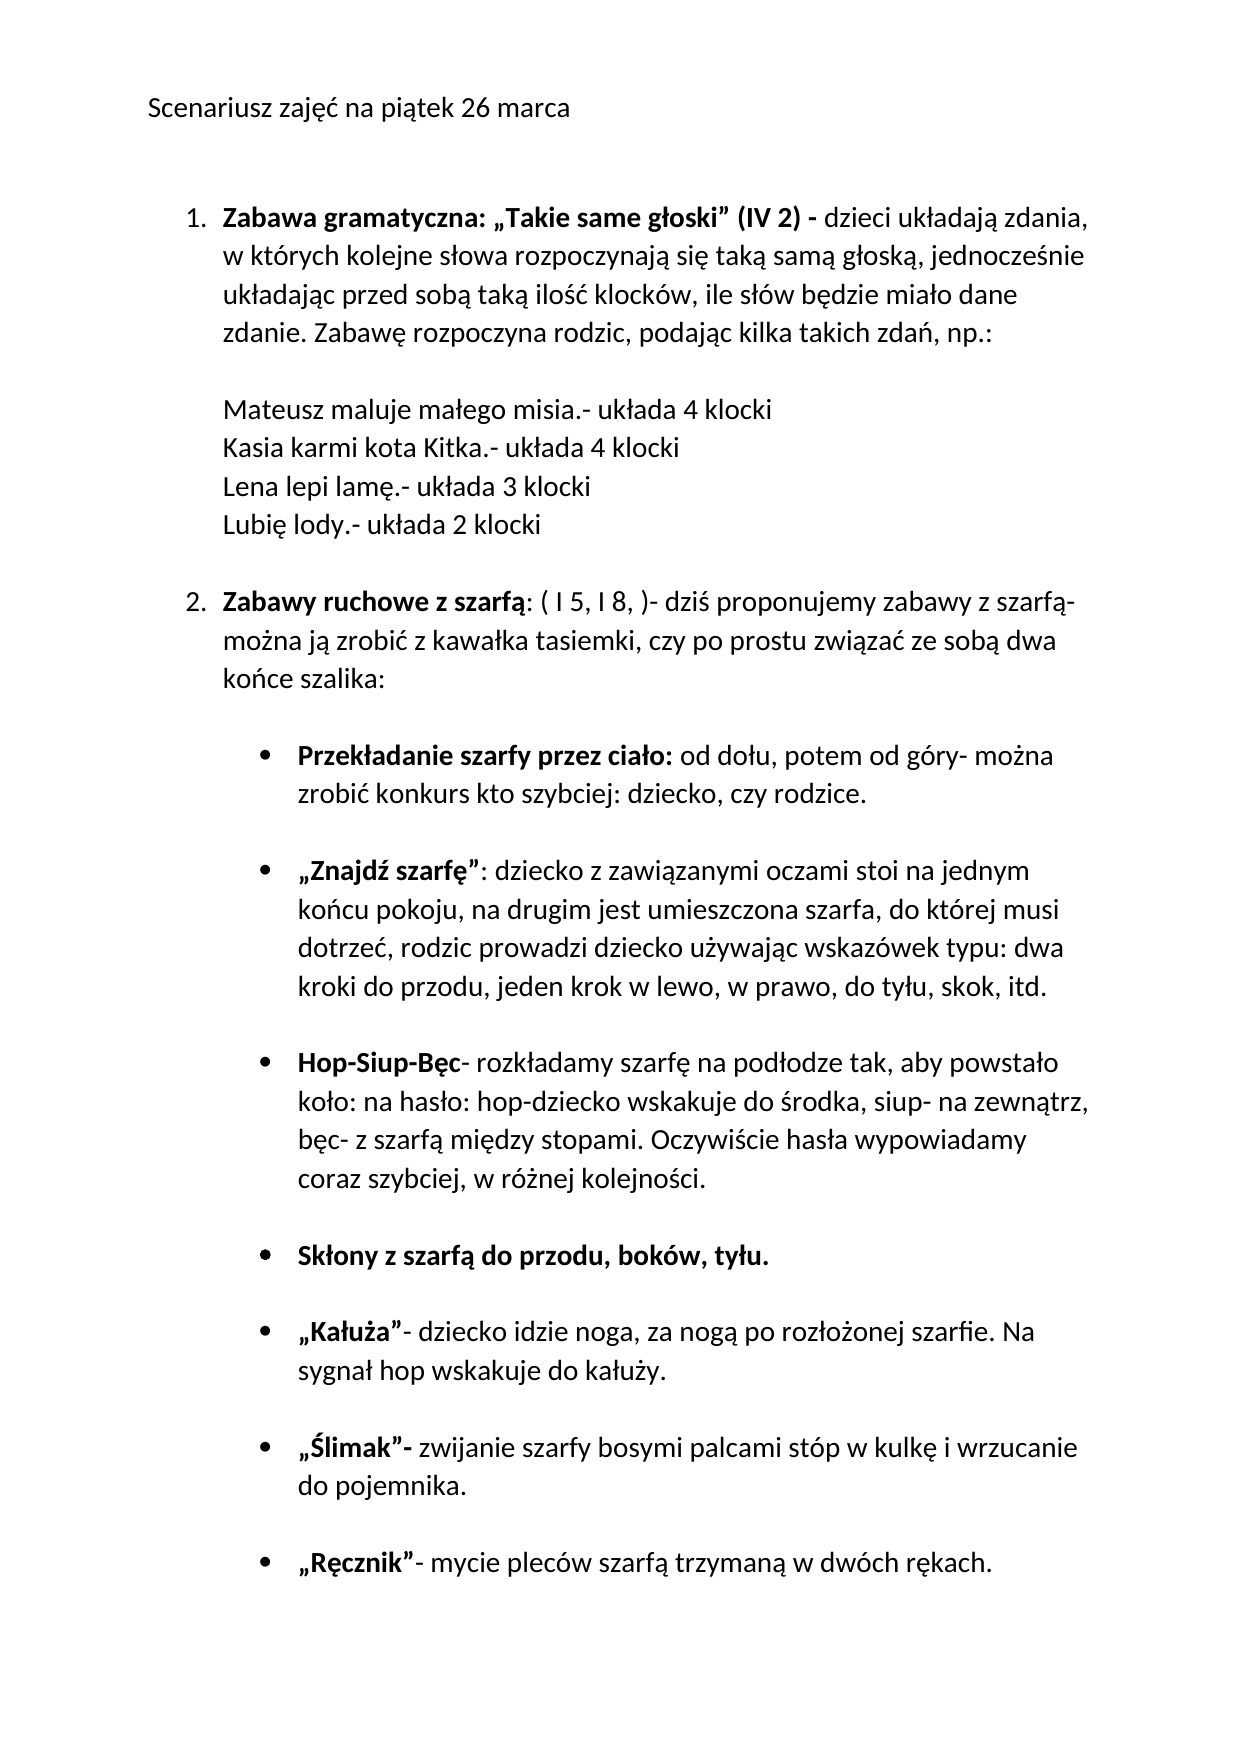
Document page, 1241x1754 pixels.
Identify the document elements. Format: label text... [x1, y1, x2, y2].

list Kasia karmi kota Kitka.- układa 4 klocki [223, 429, 1093, 465]
list Zabawa gramatyczna: „Takie same głoski” (IV 2) - dzieci układają zdania, w których kolejne słowa rozpoczynają się taką samą głoską, jednocześnie układając przed sobą taką ilość klocków, ile słów będzie miało dane zdanie. Zabawę rozpoczyna rodzic, podając kilka takich zdań, np.: [185, 199, 1093, 350]
list „Ręcznik”- mycie pleców szarfą trzymaną w dwóch rękach. [260, 1544, 1093, 1580]
list Zabawy ruchowe z szarfą: ( I 5, I 8, )- dziś proponujemy zabawy z szarfą- można ją zrobić z kawałka tasiemki, czy po prostu związać ze sobą dwa końce szalika: [185, 583, 1093, 696]
list Mateusz maluje małego misia.- układa 4 klocki [223, 391, 1093, 427]
list Skłony z szarfą do przodu, boków, tyłu. [260, 1237, 1093, 1272]
list Lubię lody.- układa 2 klocki [223, 506, 1093, 542]
list „Znajdź szarfę”: dziecko z zawiązanymi oczami stoi na jednym końcu pokoju, na drugim jest umieszczona szarfa, do której musi dotrzeć, rodzic prowadzi dziecko używając wskazówek typu: dwa kroki do przodu, jeden krok w lewo, w prawo, do tyłu, skok, itd. [260, 852, 1093, 1003]
list Lena lepi lamę.- układa 3 klocki [223, 468, 1093, 503]
list Przekładanie szarfy przez ciało: od dołu, potem od góry- można zrobić konkurs kto szybciej: dziecko, czy rodzice. [260, 737, 1093, 811]
list „Ślimak”- zwijanie szarfy bosymi palcami stóp w kulkę i wrzucanie do pojemnika. [260, 1429, 1093, 1503]
list „Kałuża”- dziecko idzie noga, za nogą po rozłożonej szarfie. Na sygnał hop wskakuje do kałuży. [260, 1313, 1093, 1388]
text Scenariusz zajęć na piątek 26 marca [148, 89, 1093, 124]
list Hop-Siup-Bęc- rozkładamy szarfę na podłodze tak, aby powstało koło: na hasło: hop-dziecko wskakuje do środka, siup- na zewnątrz, bęc- z szarfą między stopami. Oczywiście hasła wypowiadamy coraz szybciej, w różnej kolejności. [260, 1044, 1093, 1195]
